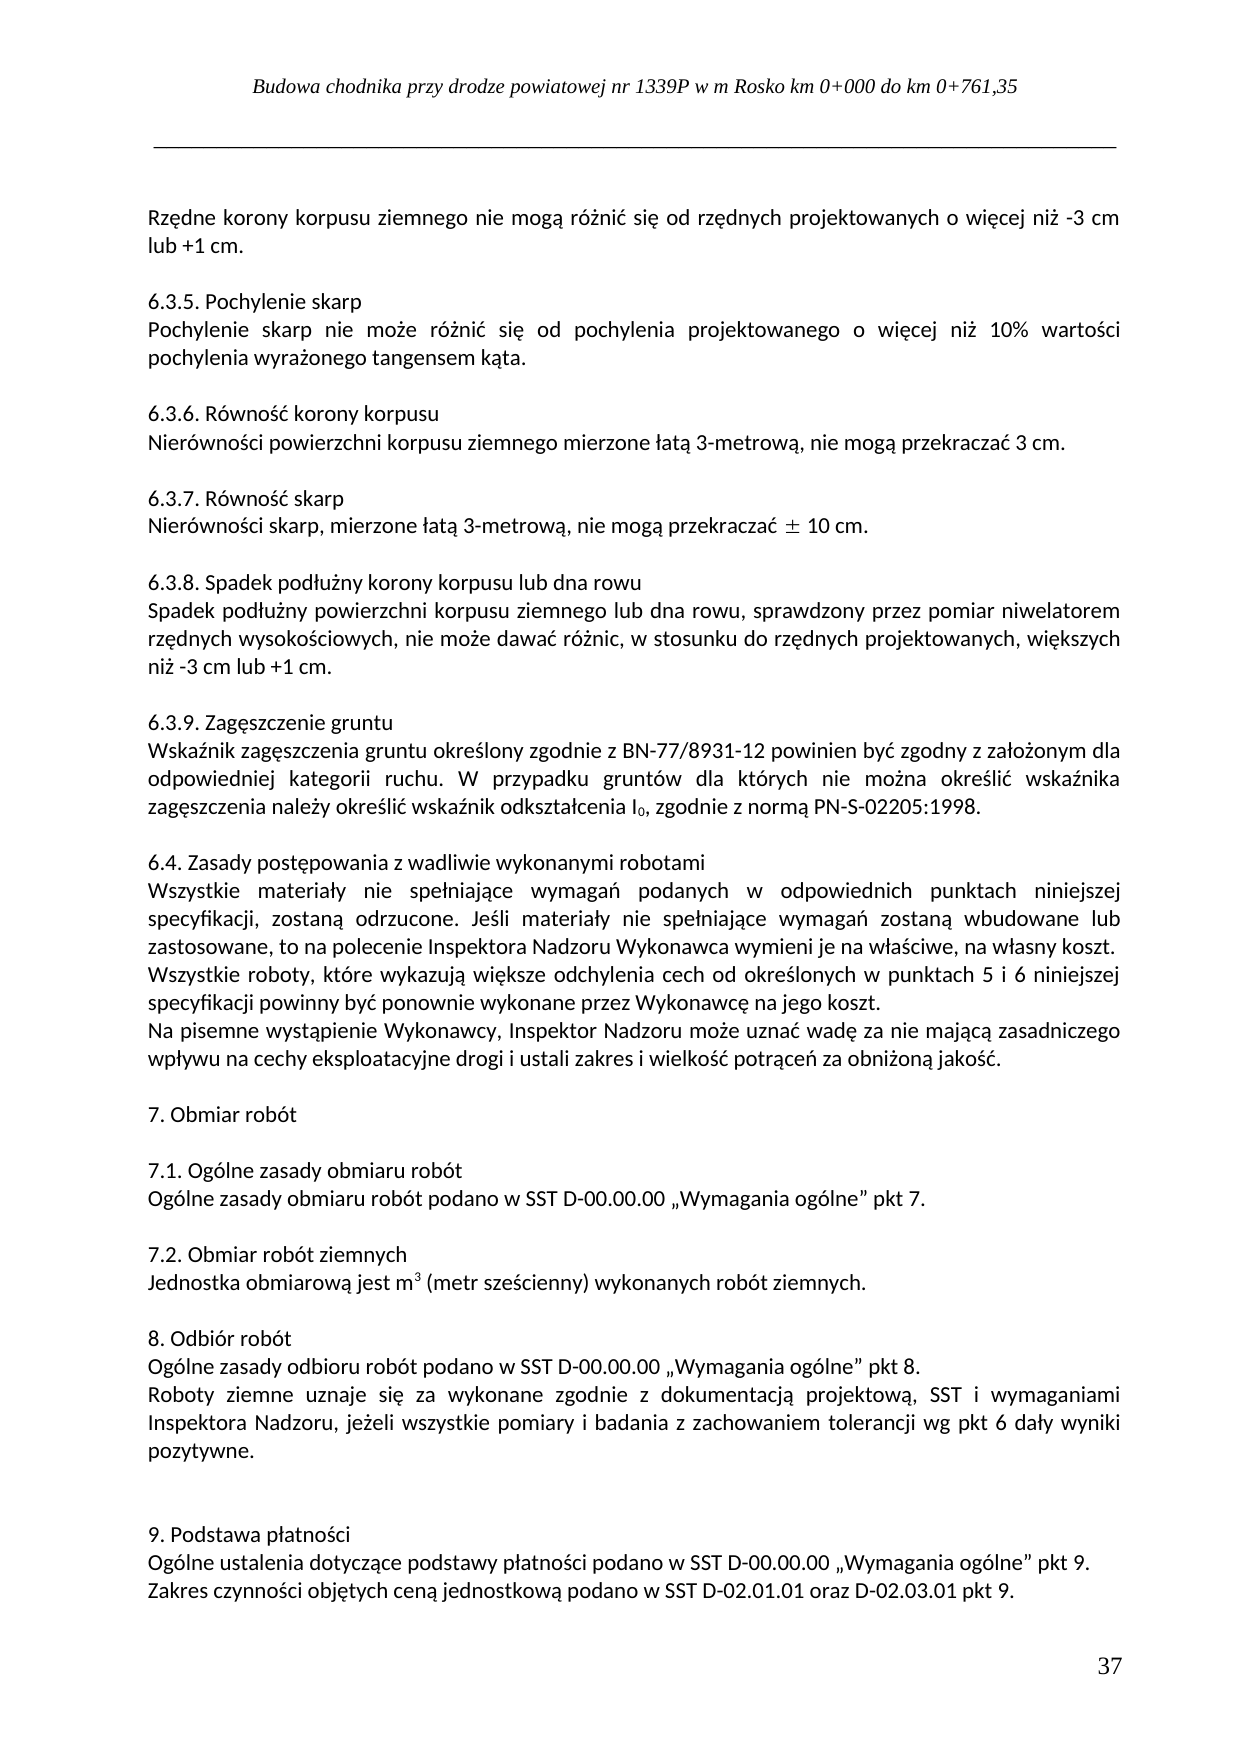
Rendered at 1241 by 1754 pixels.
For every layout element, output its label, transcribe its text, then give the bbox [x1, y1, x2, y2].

text Na pisemne wystąpienie Wykonawcy, Inspektor Nadzoru może uznać wadę za nie mającą zasadniczego wpływu na cechy eksploatacyjne drogi i ustali zakres i wielkość potrąceń za obniżoną jakość. [148, 1016, 1122, 1072]
text Ogólne ustalenia dotyczące podstawy płatności podano w SST D-00.00.00 „Wymagania ogólne” pkt 9. [148, 1548, 1122, 1576]
text Wszystkie roboty, które wykazują większe odchylenia cech od określonych w punktach 5 i 6 niniejszej specyfikacji powinny być ponownie wykonane przez Wykonawcę na jego koszt. [148, 960, 1122, 1016]
text 6.3.6. Równość korony korpusu [148, 399, 1122, 428]
text Zakres czynności objętych ceną jednostkową podano w SST D-02.01.01 oraz D-02.03.01 pkt 9. [148, 1576, 1122, 1604]
text 6.3.7. Równość skarp [148, 484, 1122, 512]
text Rzędne korony korpusu ziemnego nie mogą różnić się od rzędnych projektowanych o więcej niż -3 cm lub +1 cm. [148, 203, 1122, 259]
text Wszystkie materiały nie spełniające wymagań podanych w odpowiednich punktach niniejszej specyfikacji, zostaną odrzucone. Jeśli materiały nie spełniające wymagań zostaną wbudowane lub zastosowane, to na polecenie Inspektora Nadzoru Wykonawca wymieni je na właściwe, na własny koszt. [148, 876, 1122, 960]
text Jednostka obmiarową jest m3 (metr sześcienny) wykonanych robót ziemnych. [148, 1268, 1122, 1296]
text Ogólne zasady odbioru robót podano w SST D-00.00.00 „Wymagania ogólne” pkt 8. [148, 1352, 1122, 1380]
text 7. Obmiar robót [148, 1100, 1122, 1128]
text Nierówności powierzchni korpusu ziemnego mierzone łatą 3-metrową, nie mogą przekraczać 3 cm. [148, 428, 1122, 456]
text 6.4. Zasady postępowania z wadliwie wykonanymi robotami [148, 848, 1122, 876]
text Pochylenie skarp nie może różnić się od pochylenia projektowanego o więcej niż 10% wartości pochylenia wyrażonego tangensem kąta. [148, 316, 1122, 372]
text 6.3.9. Zagęszczenie gruntu [148, 708, 1122, 736]
text 9. Podstawa płatności [148, 1520, 1122, 1548]
text Ogólne zasady obmiaru robót podano w SST D-00.00.00 „Wymagania ogólne” pkt 7. [148, 1184, 1122, 1212]
text 6.3.5. Pochylenie skarp [148, 287, 1122, 316]
text Spadek podłużny powierzchni korpusu ziemnego lub dna rowu, sprawdzony przez pomiar niwelatorem rzędnych wysokościowych, nie może dawać różnic, w stosunku do rzędnych projektowanych, większych niż -3 cm lub +1 cm. [148, 596, 1122, 680]
text Roboty ziemne uznaje się za wykonane zgodnie z dokumentacją projektową, SST i wymaganiami Inspektora Nadzoru, jeżeli wszystkie pomiary i badania z zachowaniem tolerancji wg pkt 6 dały wyniki pozytywne. [148, 1380, 1122, 1464]
text 6.3.8. Spadek podłużny korony korpusu lub dna rowu [148, 568, 1122, 596]
text Wskaźnik zagęszczenia gruntu określony zgodnie z BN-77/8931-12 powinien być zgodny z założonym dla odpowiedniej kategorii ruchu. W przypadku gruntów dla których nie można określić wskaźnika zagęszczenia należy określić wskaźnik odkształcenia I0, zgodnie z normą PN-S-02205:1998. [148, 736, 1122, 820]
text 7.2. Obmiar robót ziemnych [148, 1240, 1122, 1268]
text 8. Odbiór robót [148, 1324, 1122, 1352]
text 7.1. Ogólne zasady obmiaru robót [148, 1156, 1122, 1184]
text Nierówności skarp, mierzone łatą 3-metrową, nie mogą przekraczać 10 cm. [148, 512, 1122, 540]
